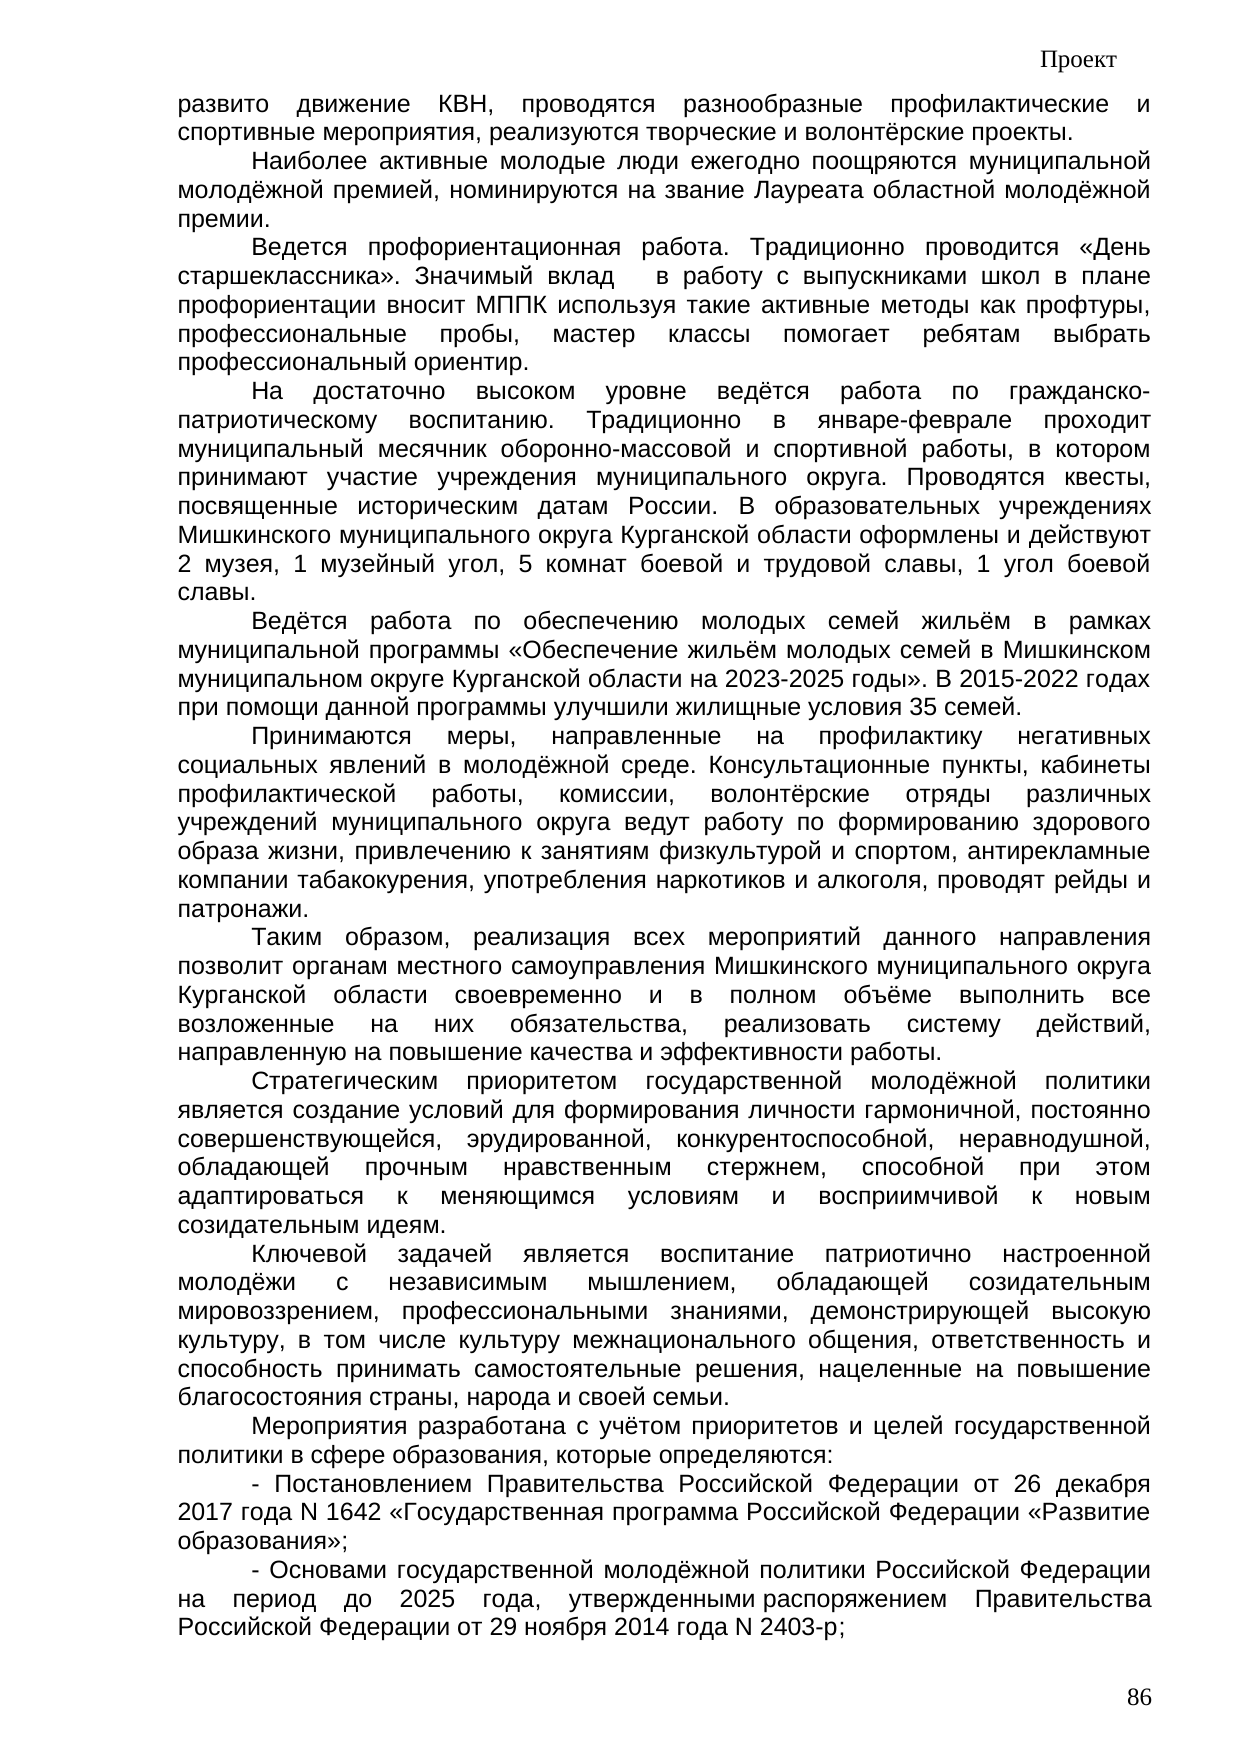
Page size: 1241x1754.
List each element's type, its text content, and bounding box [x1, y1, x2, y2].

text Мероприятия разработана с учётом приоритетов и целей государственной политики в сфере образования, которые определяются: [177, 1411, 1152, 1469]
text - Основами государственной молодёжной политики Российской Федерации на период до 2025 года, утвержденными распоряжением Правительства Российской Федерации от 29 ноября 2014 года N 2403-р; [177, 1555, 1152, 1641]
text На достаточно высоком уровне ведётся работа по гражданско-патриотическому воспитанию. Традиционно в январе-феврале проходит муниципальный месячник оборонно-массовой и спортивной работы, в котором принимают участие учреждения муниципального округа. Проводятся квесты, посвященные историческим датам России. В образовательных учреждениях Мишкинского муниципального округа Курганской области оформлены и действуют 2 музея, 1 музейный угол, 5 комнат боевой и трудовой славы, 1 угол боевой славы. [177, 376, 1152, 606]
text Стратегическим приоритетом государственной молодёжной политики является создание условий для формирования личности гармоничной, постоянно совершенствующейся, эрудированной, конкурентоспособной, неравнодушной, обладающей прочным нравственным стержнем, способной при этом адаптироваться к меняющимся условиям и восприимчивой к новым созидательным идеям. [177, 1066, 1152, 1239]
text Ведется профориентационная работа. Традиционно проводится «День старшеклассника». Значимый вклад в работу с выпускниками школ в плане профориентации вносит МППК используя такие активные методы как профтуры, профессиональные пробы, мастер классы помогает ребятам выбрать профессиональный ориентир. [177, 232, 1152, 376]
text - Постановлением Правительства Российской Федерации от 26 декабря 2017 года N 1642 «Государственная программа Российской Федерации «Развитие образования»; [177, 1469, 1152, 1555]
text Ведётся работа по обеспечению молодых семей жильём в рамках муниципальной программы «Обеспечение жильём молодых семей в Мишкинском муниципальном округе Курганской области на 2023-2025 годы». В 2015-2022 годах при помощи данной программы улучшили жилищные условия 35 семей. [177, 606, 1152, 721]
text Таким образом, реализация всех мероприятий данного направления позволит органам местного самоуправления Мишкинского муниципального округа Курганской области своевременно и в полном объёме выполнить все возложенные на них обязательства, реализовать систему действий, направленную на повышение качества и эффективности работы. [177, 922, 1152, 1066]
text Наиболее активные молодые люди ежегодно поощряются муниципальной молодёжной премией, номинируются на звание Лауреата областной молодёжной премии. [177, 146, 1152, 232]
text Ключевой задачей является воспитание патриотично настроенной молодёжи с независимым мышлением, обладающей созидательным мировоззрением, профессиональными знаниями, демонстрирующей высокую культуру, в том числе культуру межнационального общения, ответственность и способность принимать самостоятельные решения, нацеленные на повышение благосостояния страны, народа и своей семьи. [177, 1239, 1152, 1411]
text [177, 89, 1152, 146]
text Принимаются меры, направленные на профилактику негативных социальных явлений в молодёжной среде. Консультационные пункты, кабинеты профилактической работы, комиссии, волонтёрские отряды различных учреждений муниципального округа ведут работу по формированию здорового образа жизни, привлечению к занятиям физкультурой и спортом, антирекламные компании табакокурения, употребления наркотиков и алкоголя, проводят рейды и патронажи. [177, 721, 1152, 922]
